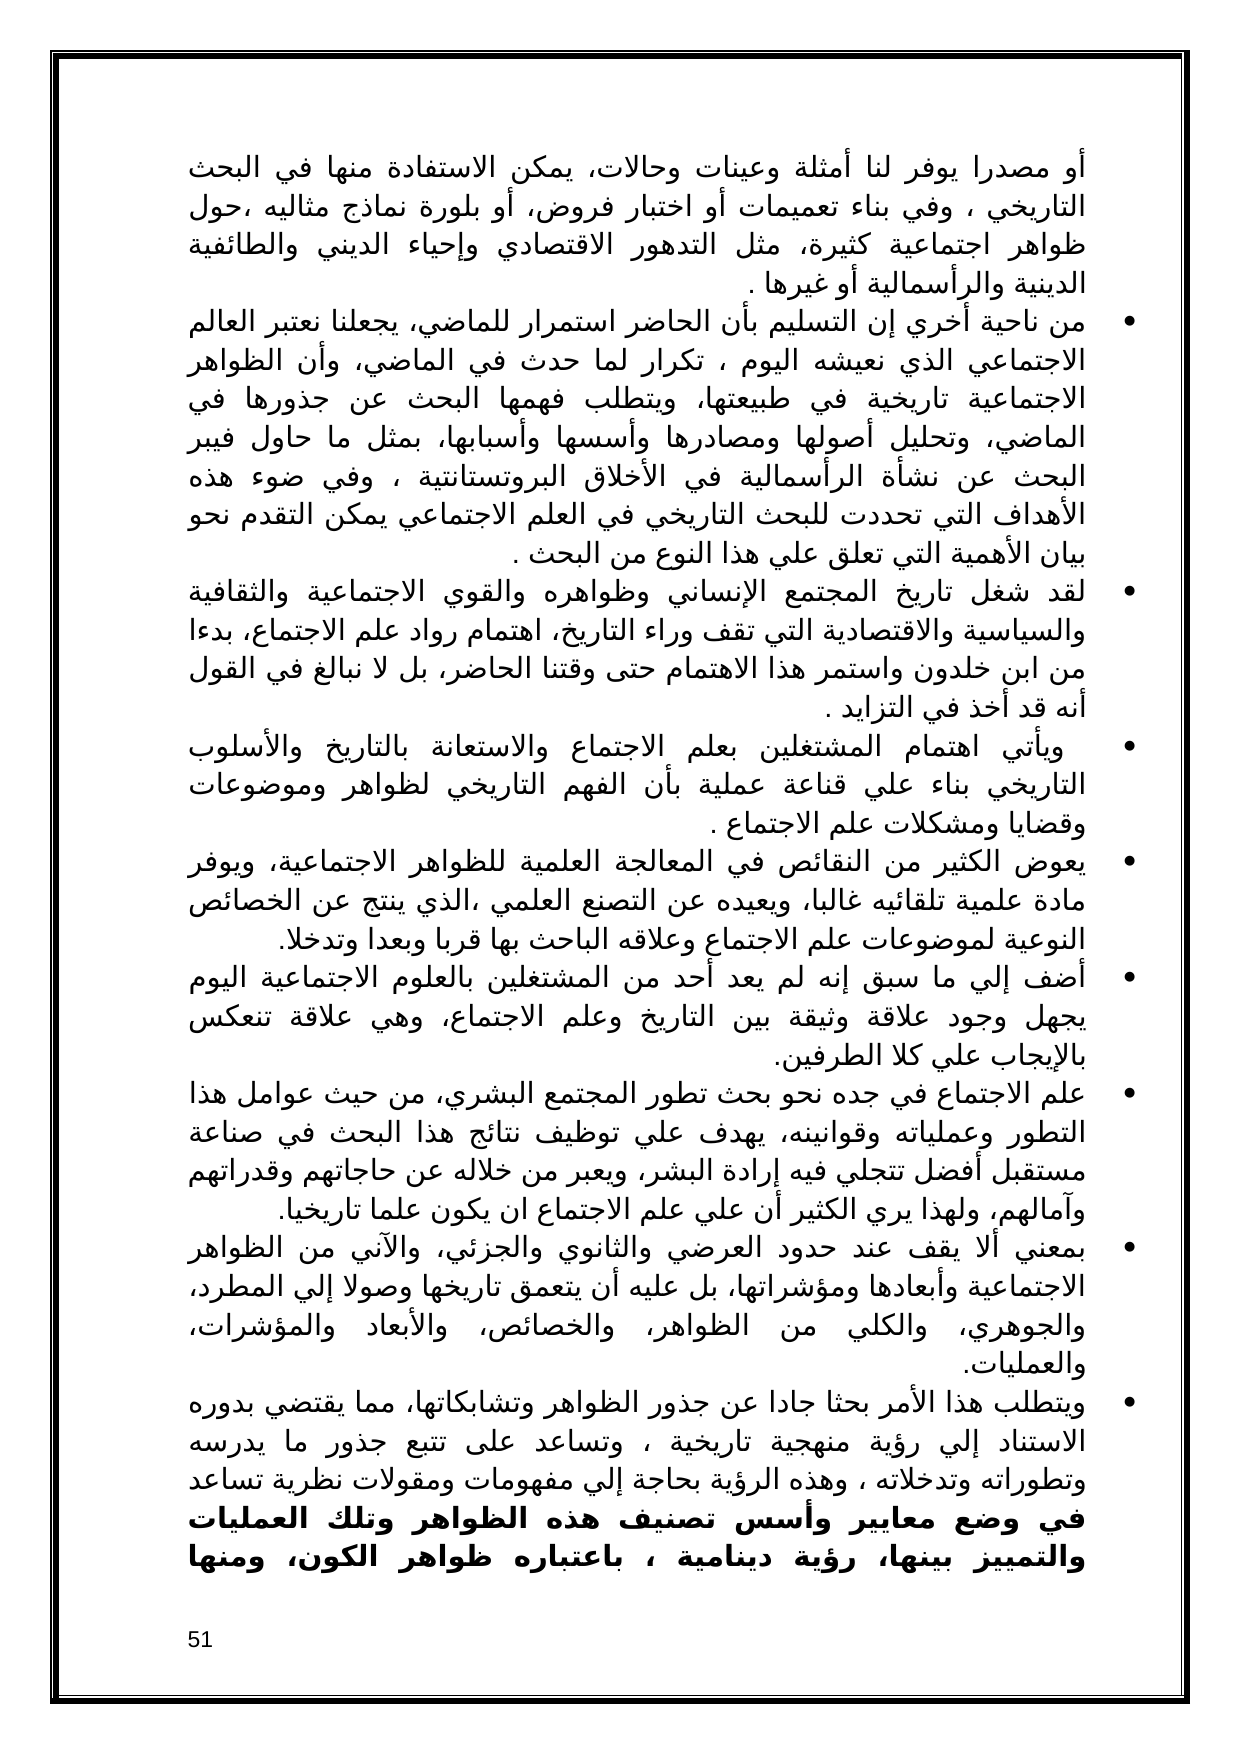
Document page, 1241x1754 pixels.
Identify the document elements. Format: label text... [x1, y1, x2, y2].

list أضف إلي ما سبق إنه لم يعد أحد من المشتغلين بالعلوم الاجتماعية اليوم يجهل وجود علاقة وثيقة بين التاريخ وعلم الاجتماع، وهي علاقة تنعكس بالإيجاب علي كلا الطرفين. [187, 960, 1124, 1071]
list ويأتي اهتمام المشتغلين بعلم الاجتماع والاستعانة بالتاريخ والأسلوب التاريخي بناء علي قناعة عملية بأن الفهم التاريخي لظواهر وموضوعات وقضايا ومشكلات علم الاجتماع . [187, 728, 1124, 839]
list لقد شغل تاريخ المجتمع الإنساني وظواهره والقوي الاجتماعية والثقافية والسياسية والاقتصادية التي تقف وراء التاريخ، اهتمام رواد علم الاجتماع، بدءا من ابن خلدون واستمر هذا الاهتمام حتى وقتنا الحاضر، بل لا نبالغ في القول أنه قد أخذ في التزايد . [187, 574, 1124, 723]
list علم الاجتماع في جده نحو بحث تطور المجتمع البشري، من حيث عوامل هذا التطور وعملياته وقوانينه، يهدف علي توظيف نتائج هذا البحث في صناعة مستقبل أفضل تتجلي فيه إرادة البشر، ويعبر من خلاله عن حاجاتهم وقدراتهم وآمالهم، ولهذا يري الكثير أن علي علم الاجتماع ان يكون علما تاريخيا. [187, 1076, 1124, 1225]
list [187, 1385, 1124, 1573]
list بمعني ألا يقف عند حدود العرضي والثانوي والجزئي، والآني من الظواهر الاجتماعية وأبعادها ومؤشراتها، بل عليه أن يتعمق تاريخها وصولا إلي المطرد، والجوهري، والكلي من الظواهر، والخصائص، والأبعاد والمؤشرات، والعمليات. [187, 1230, 1124, 1380]
list من ناحية أخري إن التسليم بأن الحاضر استمرار للماضي، يجعلنا نعتبر العالم الاجتماعي الذي نعيشه اليوم ، تكرار لما حدث في الماضي، وأن الظواهر الاجتماعية تاريخية في طبيعتها، ويتطلب فهمها البحث عن جذورها في الماضي، وتحليل أصولها ومصادرها وأسسها وأسبابها، بمثل ما حاول فيبر البحث عن نشأة الرأسمالية في الأخلاق البروتستانتية ، وفي ضوء هذه الأهداف التي تحددت للبحث التاريخي في العلم الاجتماعي يمكن التقدم نحو بيان الأهمية التي تعلق علي هذا النوع من البحث . [187, 304, 1124, 569]
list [187, 150, 1124, 299]
list يعوض الكثير من النقائص في المعالجة العلمية للظواهر الاجتماعية، ويوفر مادة علمية تلقائيه غالبا، ويعيده عن التصنع العلمي ،الذي ينتج عن الخصائص النوعية لموضوعات علم الاجتماع وعلاقه الباحث بها قربا وبعدا وتدخلا. [187, 844, 1124, 955]
